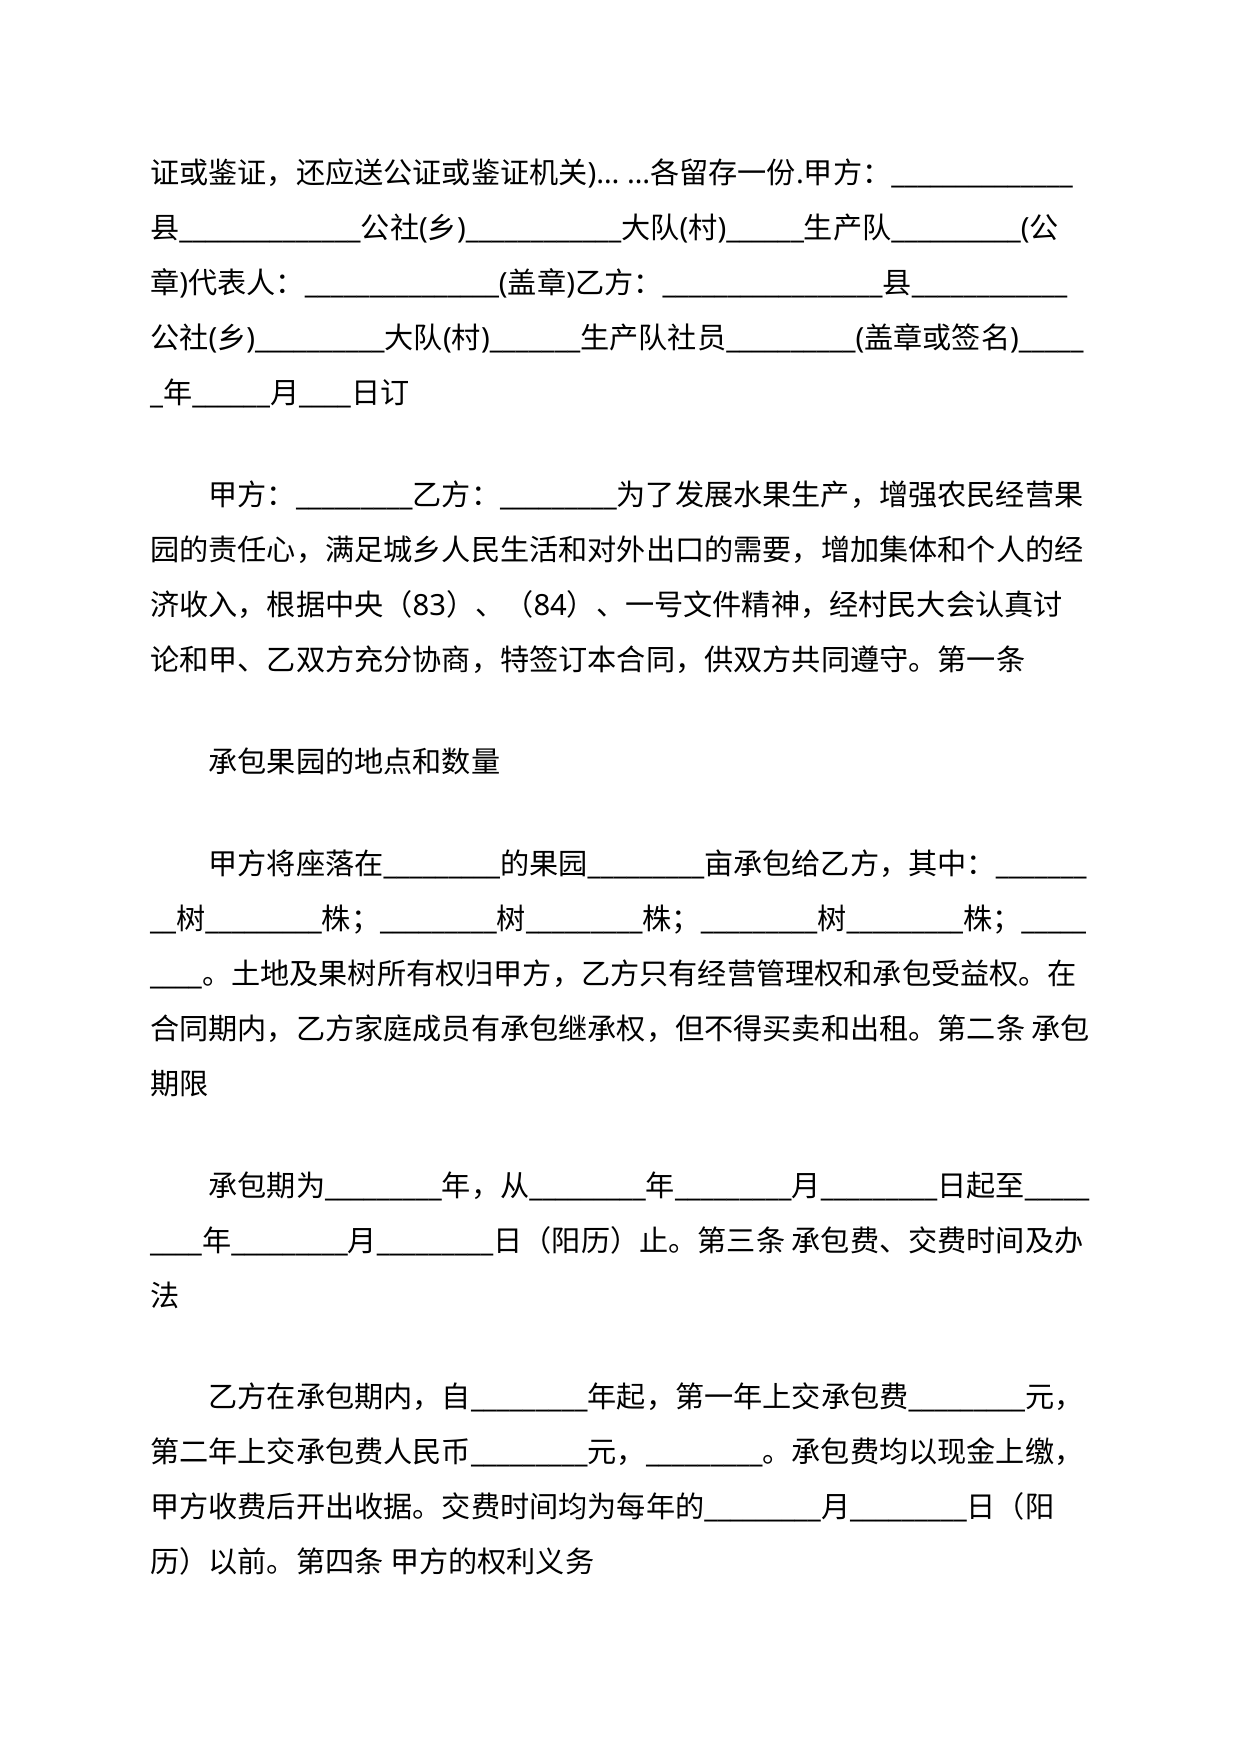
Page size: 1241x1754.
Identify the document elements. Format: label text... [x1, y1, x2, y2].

text 乙方在承包期内，自_________年起，第一年上交承包费_________元，第二年上交承包费人民币_________元，_________。承包费均以现金上缴，甲方收费后开出收据。交费时间均为每年的_________月_________日（阳历）以前。第四条 甲方的权利义务 [150, 1374, 1090, 1581]
text 甲方将座落在_________的果园_________亩承包给乙方，其中：_________树_________株；_________树_________株；_________树_________株；_________。土地及果树所有权归甲方，乙方只有经营管理权和承包受益权。在合同期内，乙方家庭成员有承包继承权，但不得买卖和出租。第二条 承包期限 [150, 840, 1090, 1103]
text 承包期为_________年，从_________年_________月_________日起至_________年_________月_________日（阳历）止。第三条 承包费、交费时间及办法 [150, 1162, 1090, 1314]
text 甲方：_________乙方：_________为了发展水果生产，增强农民经营果园的责任心，满足城乡人民生活和对外出口的需要，增加集体和个人的经济收入，根据中央（83）、（84）、一号文件精神，经村民大会认真讨论和甲、乙双方充分协商，特签订本合同，供双方共同遵守。第一条 [150, 472, 1090, 679]
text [150, 150, 1090, 412]
text 承包果园的地点和数量 [150, 739, 1090, 781]
